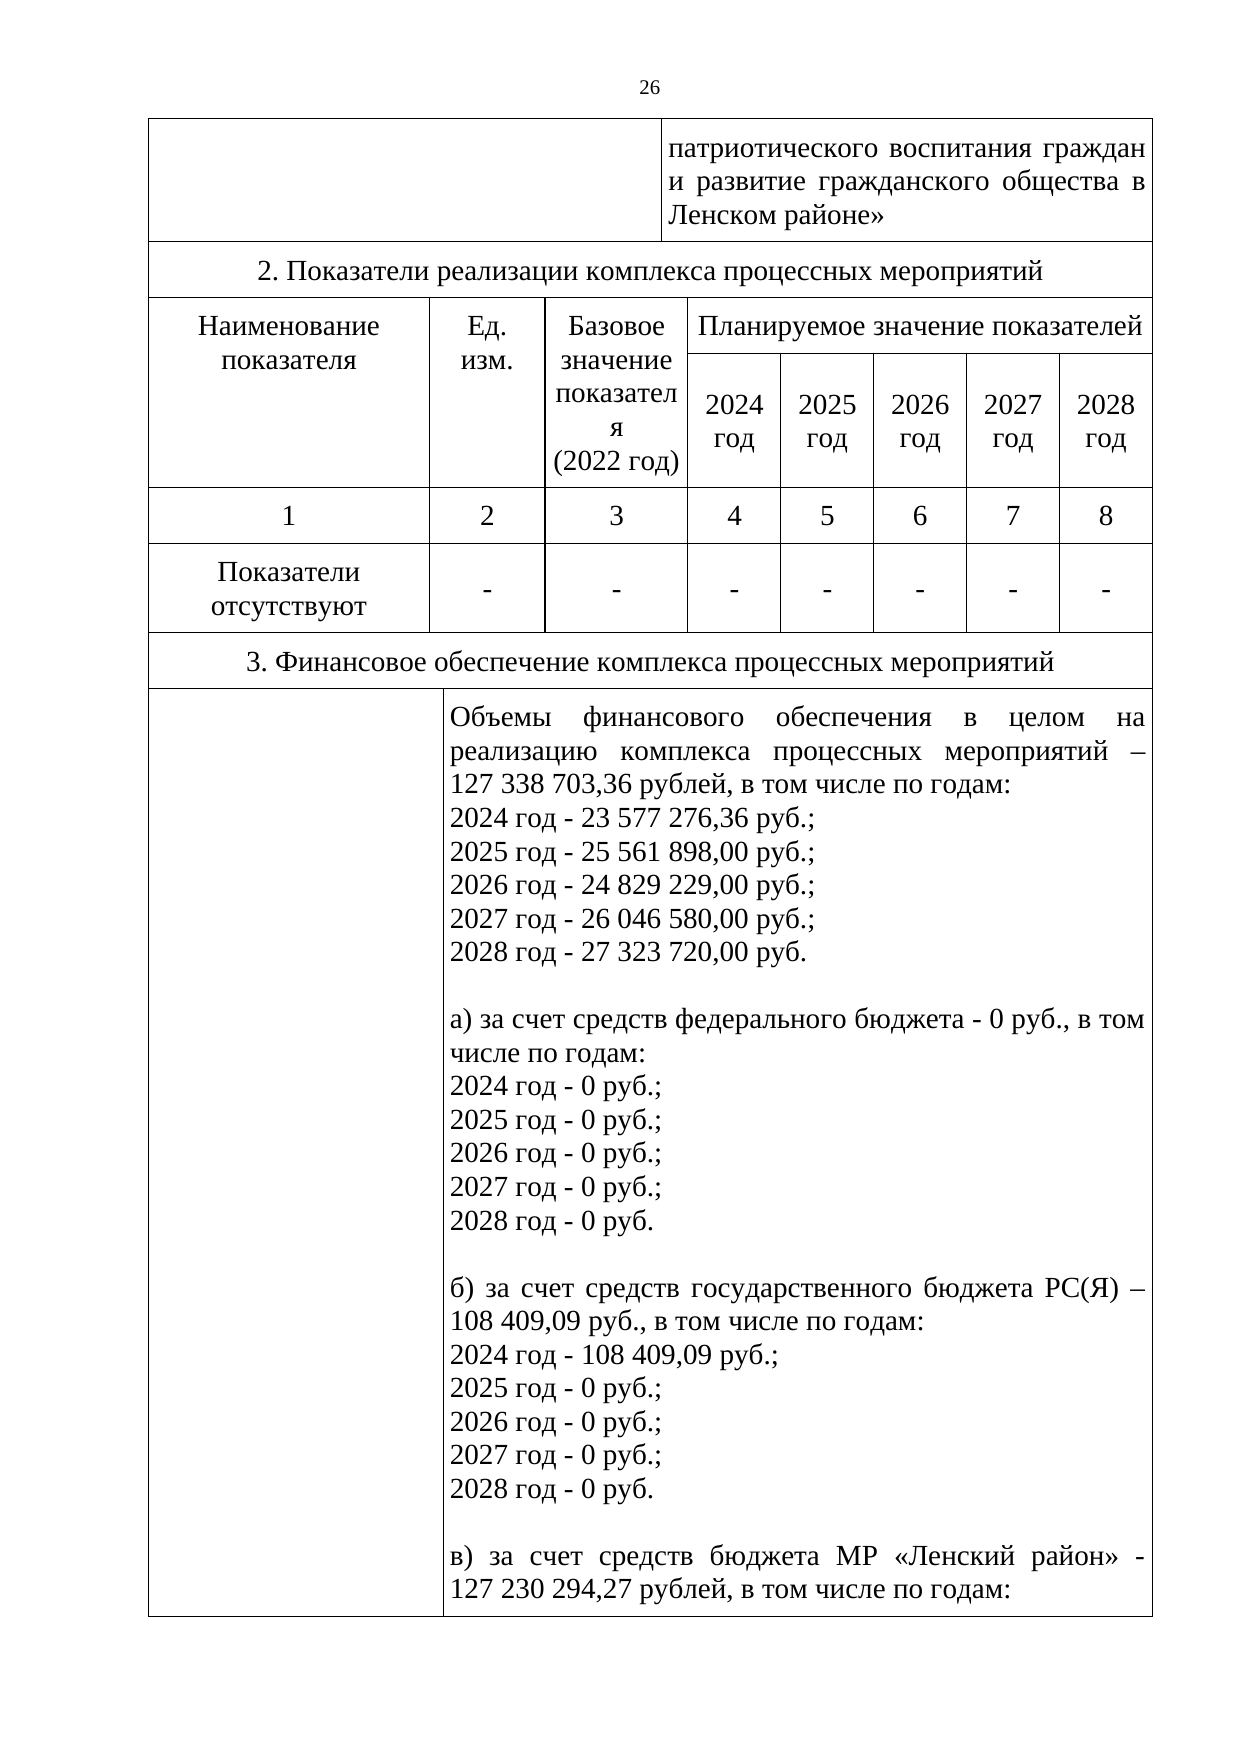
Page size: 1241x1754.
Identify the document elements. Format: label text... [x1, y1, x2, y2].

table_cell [444, 689, 1152, 1616]
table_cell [149, 119, 661, 241]
table_cell - [874, 544, 966, 632]
table_cell 7 [967, 488, 1059, 543]
table_cell 3. Финансовое обеспечение комплекса процессных мероприятий [149, 633, 1152, 688]
table_cell 2025 год [781, 354, 873, 487]
table_cell 6 [874, 488, 966, 543]
table_cell Планируемое значение показателей [688, 298, 1152, 353]
table_cell 2 [430, 488, 544, 543]
table_cell Ед. изм. [430, 298, 544, 487]
table_cell 8 [1060, 488, 1152, 543]
table_cell - [546, 544, 687, 632]
table_cell Базовое значение показателя (2022 год) [546, 298, 687, 487]
table_cell - [781, 544, 873, 632]
table_cell 2. Показатели реализации комплекса процессных мероприятий [149, 242, 1152, 297]
table_cell 2024 год [688, 354, 780, 487]
table_cell - [688, 544, 780, 632]
table_cell 4 [688, 488, 780, 543]
table_cell 1 [149, 488, 429, 543]
table_cell - [430, 544, 544, 632]
table_cell 5 [781, 488, 873, 543]
table_cell Наименование показателя [149, 298, 429, 487]
table_cell Показатели отсутствуют [149, 544, 429, 632]
table_cell [149, 689, 443, 1616]
table_cell 2027 год [967, 354, 1059, 487]
table_cell - [967, 544, 1059, 632]
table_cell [662, 119, 1152, 241]
table_cell 2026 год [874, 354, 966, 487]
table_cell 2028 год [1060, 354, 1152, 487]
table_cell 3 [546, 488, 687, 543]
table_cell - [1060, 544, 1152, 632]
